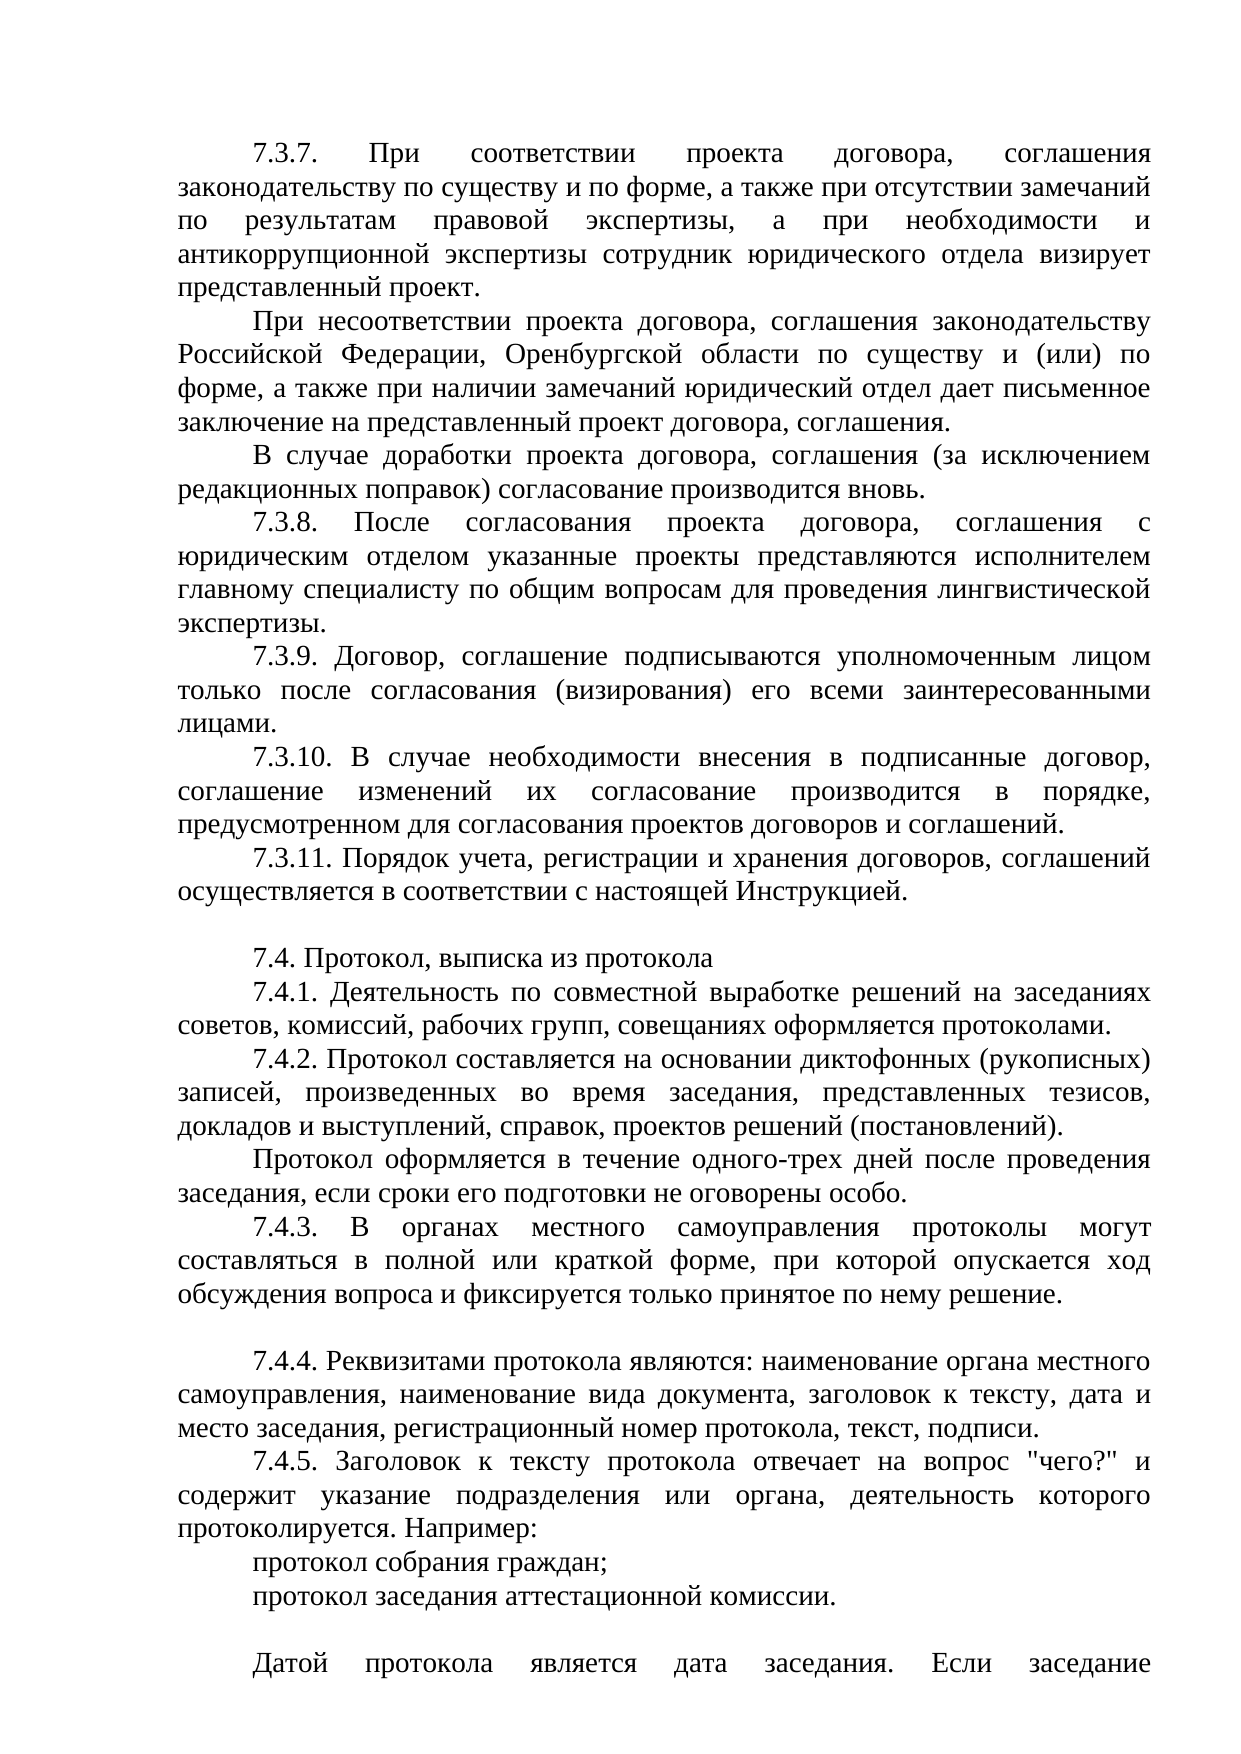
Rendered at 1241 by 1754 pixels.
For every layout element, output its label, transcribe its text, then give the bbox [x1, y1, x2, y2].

text протокол заседания аттестационной комиссии. [177, 1578, 1152, 1611]
text 7.4.1. Деятельность по совместной выработке решений на заседаниях советов, комиссий, рабочих групп, совещаниях оформляется протоколами. [177, 974, 1152, 1041]
text При несоответствии проекта договора, соглашения законодательству Российской Федерации, Оренбургской области по существу и (или) по форме, а также при наличии замечаний юридический отдел дает письменное заключение на представленный проект договора, соглашения. [177, 303, 1152, 437]
text 7.3.7. При соответствии проекта договора, соглашения законодательству по существу и по форме, а также при отсутствии замечаний по результатам правовой экспертизы, а при необходимости и антикоррупционной экспертизы сотрудник юридического отдела визирует представленный проект. [177, 135, 1152, 303]
text 7.4. Протокол, выписка из протокола [177, 940, 1152, 974]
text 7.4.5. Заголовок к тексту протокола отвечает на вопрос "чего?" и содержит указание подразделения или органа, деятельность которого протоколируется. Например: [177, 1443, 1152, 1544]
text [177, 1645, 1152, 1678]
text 7.4.2. Протокол составляется на основании диктофонных (рукописных) записей, произведенных во время заседания, представленных тезисов, докладов и выступлений, справок, проектов решений (постановлений). [177, 1041, 1152, 1142]
text 7.3.11. Порядок учета, регистрации и хранения договоров, соглашений осуществляется в соответствии с настоящей Инструкцией. [177, 840, 1152, 907]
text 7.4.4. Реквизитами протокола являются: наименование органа местного самоуправления, наименование вида документа, заголовок к тексту, дата и место заседания, регистрационный номер протокола, текст, подписи. [177, 1343, 1152, 1443]
text 7.4.3. В органах местного самоуправления протоколы могут составляться в полной или краткой форме, при которой опускается ход обсуждения вопроса и фиксируется только принятое по нему решение. [177, 1209, 1152, 1309]
text 7.3.8. После согласования проекта договора, соглашения с юридическим отделом указанные проекты представляются исполнителем главному специалисту по общим вопросам для проведения лингвистической экспертизы. [177, 504, 1152, 638]
text протокол собрания граждан; [177, 1544, 1152, 1578]
text В случае доработки проекта договора, соглашения (за исключением редакционных поправок) согласование производится вновь. [177, 437, 1152, 504]
text Протокол оформляется в течение одного-трех дней после проведения заседания, если сроки его подготовки не оговорены особо. [177, 1142, 1152, 1209]
text 7.3.9. Договор, соглашение подписываются уполномоченным лицом только после согласования (визирования) его всеми заинтересованными лицами. [177, 638, 1152, 739]
text 7.3.10. В случае необходимости внесения в подписанные договор, соглашение изменений их согласование производится в порядке, предусмотренном для согласования проектов договоров и соглашений. [177, 739, 1152, 840]
